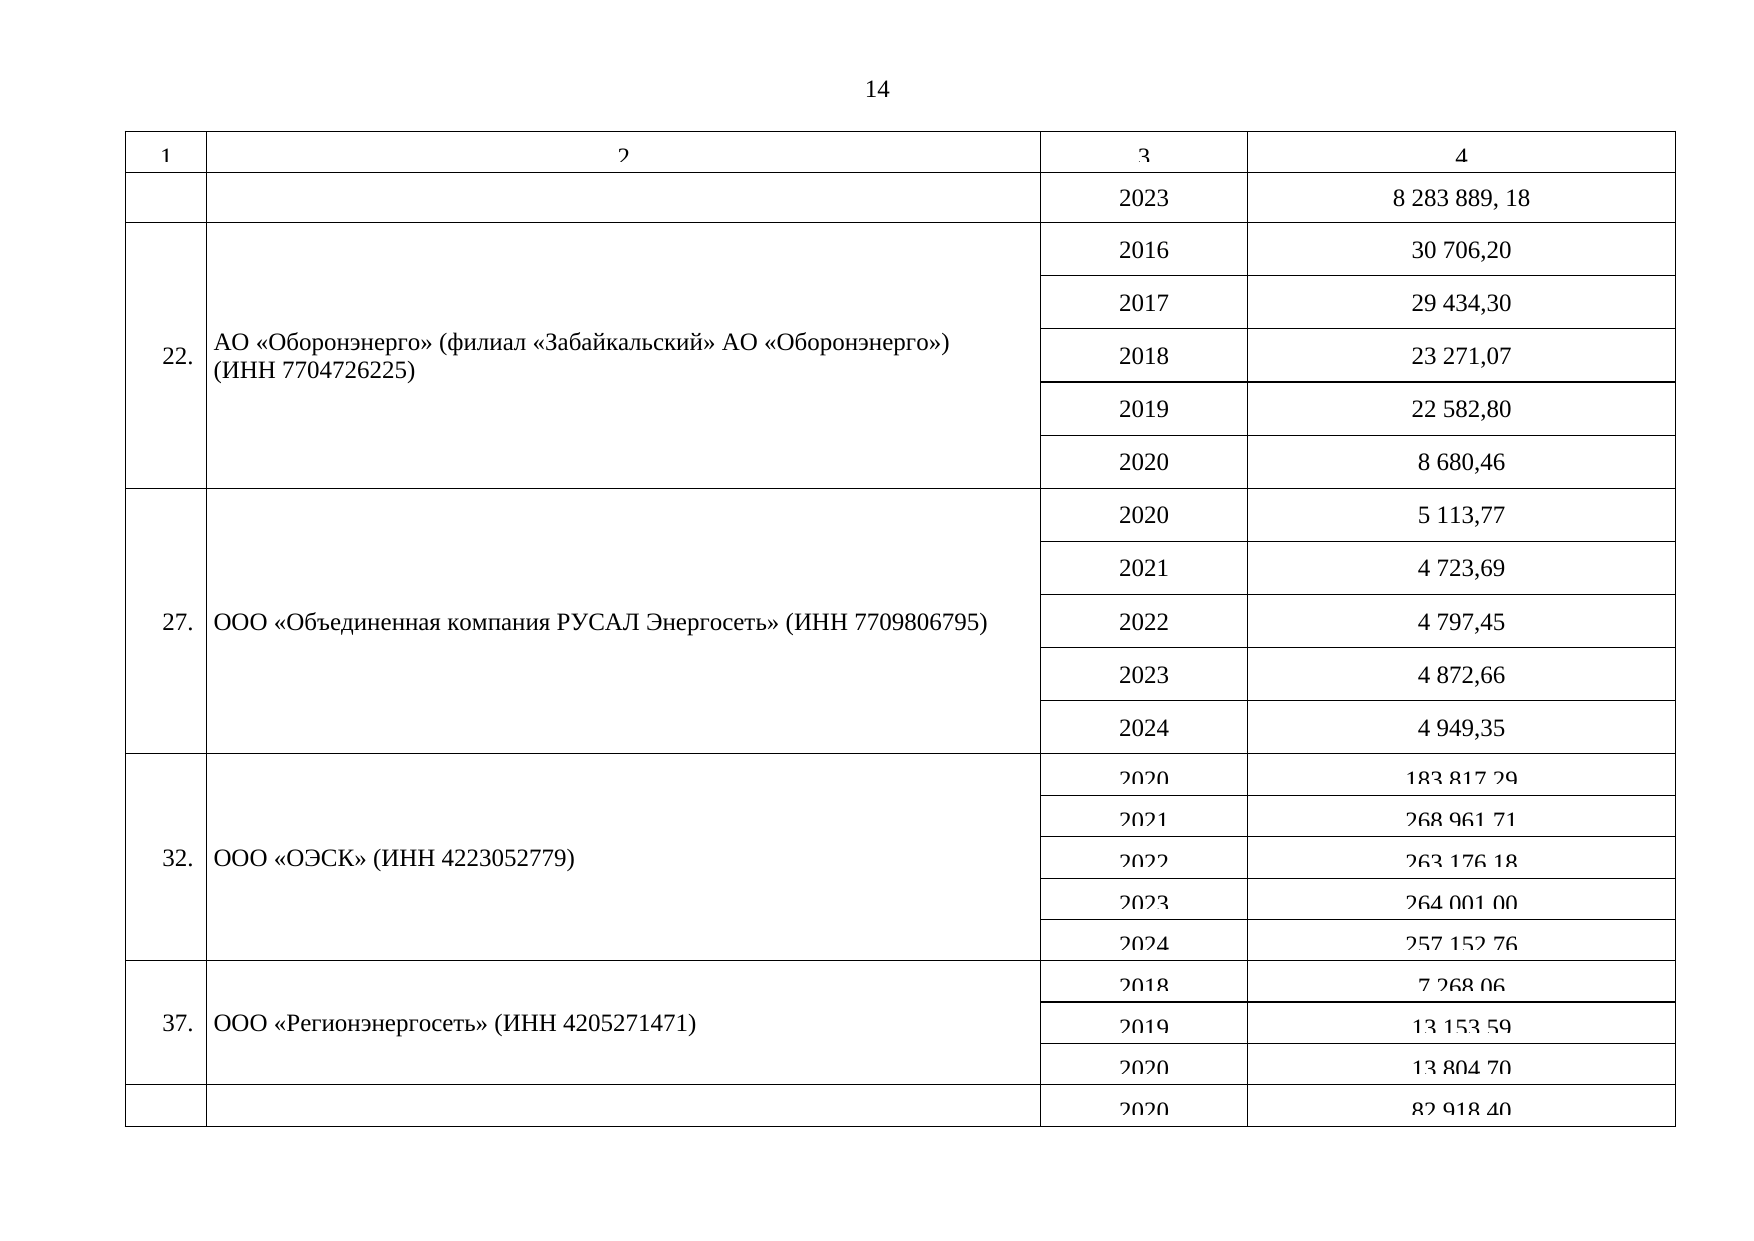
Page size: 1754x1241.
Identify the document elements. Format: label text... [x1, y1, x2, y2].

table_cell 2019 [1041, 1003, 1247, 1043]
table_cell 8 283 889, 18 [1248, 173, 1675, 222]
table_header 1 [126, 132, 206, 172]
table_cell 2020 [1041, 754, 1247, 795]
table_header 2 [207, 132, 1040, 172]
table_cell 263 176,18 [1248, 837, 1675, 877]
table_cell 2020 [1041, 489, 1247, 541]
table_header 4 [1248, 132, 1675, 172]
table_cell ООО «Объединенная компания РУСАЛ Энергосеть» (ИНН 7709806795) [207, 489, 1040, 753]
table_cell [126, 489, 206, 753]
table_cell 2020 [1041, 436, 1247, 488]
table_cell 2022 [1041, 595, 1247, 647]
table_cell 183 817,29 [1248, 754, 1675, 795]
table_cell [126, 754, 206, 960]
table_cell 2021 [1041, 542, 1247, 594]
table_cell 2018 [1041, 961, 1247, 1001]
table_cell 13 804,70 [1248, 1044, 1675, 1084]
table_cell 268 961,71 [1248, 796, 1675, 836]
table_cell 13 153,59 [1248, 1003, 1675, 1043]
table_cell 4 723,69 [1248, 542, 1675, 594]
table_cell 22 582,80 [1248, 383, 1675, 434]
table_cell 8 680,46 [1248, 436, 1675, 488]
table_cell 29 434,30 [1248, 276, 1675, 328]
table_cell 2023 [1041, 879, 1247, 919]
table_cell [207, 1085, 1040, 1126]
table_cell 264 001,00 [1248, 879, 1675, 919]
table_cell [126, 961, 206, 1084]
table_cell [126, 1085, 206, 1126]
table_cell 30 706,20 [1248, 223, 1675, 275]
table_cell 2018 [1041, 329, 1247, 381]
table_cell 2016 [1041, 223, 1247, 275]
table_cell 23 271,07 [1248, 329, 1675, 381]
table_cell 2021 [1041, 796, 1247, 836]
table_cell 4 949,35 [1248, 701, 1675, 753]
table_cell 2020 [1041, 1085, 1247, 1126]
table_cell 4 797,45 [1248, 595, 1675, 647]
table_cell 5 113,77 [1248, 489, 1675, 541]
table_cell 2024 [1041, 701, 1247, 753]
table_cell 2023 [1041, 173, 1247, 222]
table_cell АО «Оборонэнерго» (филиал «Забайкальский» АО «Оборонэнерго») (ИНН 7704726225) [207, 223, 1040, 488]
table_header 3 [1041, 132, 1247, 172]
table_cell 257 152,76 [1248, 920, 1675, 960]
table_cell 2017 [1041, 276, 1247, 328]
table_cell 7 268,06 [1248, 961, 1675, 1001]
table_cell 2022 [1041, 837, 1247, 877]
table_cell [126, 223, 206, 488]
table_cell 4 872,66 [1248, 648, 1675, 700]
table_cell ООО «ОЭСК» (ИНН 4223052779) [207, 754, 1040, 960]
table_cell ООО «Регионэнергосеть» (ИНН 4205271471) [207, 961, 1040, 1084]
table_cell 2019 [1041, 383, 1247, 434]
table_cell 82 918,40 [1248, 1085, 1675, 1126]
table_cell 2024 [1041, 920, 1247, 960]
table_cell 2023 [1041, 648, 1247, 700]
table_cell 2020 [1041, 1044, 1247, 1084]
